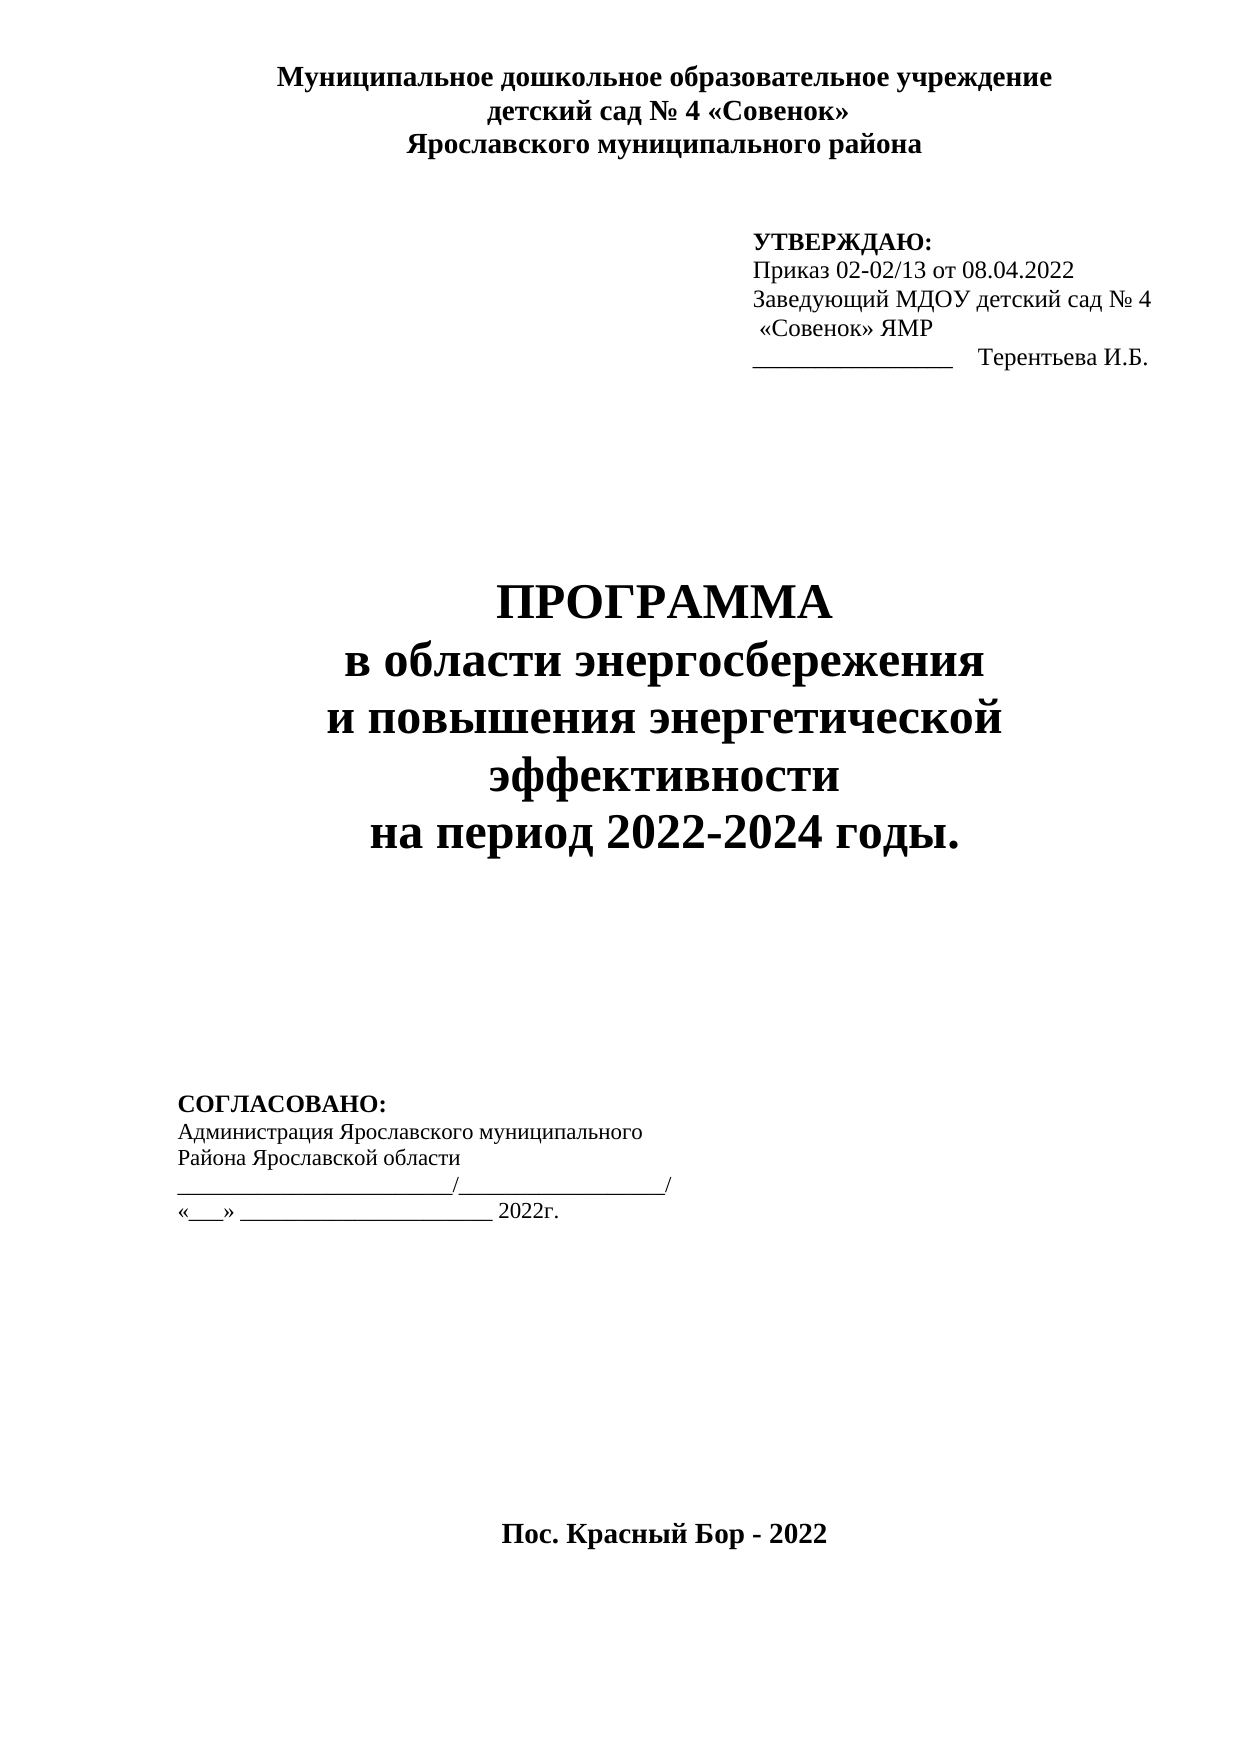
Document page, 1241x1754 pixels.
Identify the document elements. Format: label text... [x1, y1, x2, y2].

text Приказ 02-02/13 от 08.04.2022 [723, 256, 1152, 284]
text УТВЕРЖДАЮ: [723, 227, 1152, 256]
text в области энергосбережения [177, 629, 1152, 687]
text Ярославского муниципального района [177, 126, 1152, 160]
text Администрация Ярославского муниципального [177, 1118, 1152, 1144]
text Муниципальное дошкольное образовательное учреждение [177, 59, 1152, 93]
text детский сад № 4 «Совенок» [177, 93, 1152, 126]
text СОГЛАСОВАНО: [177, 1089, 1152, 1118]
text Пос. Красный Бор - 2022 [177, 1516, 1152, 1549]
text и повышения энергетической эффективности [177, 687, 1152, 802]
text Заведующий МДОУ детский сад № 4 [723, 284, 1152, 313]
text на период 2022-2024 годы. [177, 802, 1152, 859]
text «Совенок» ЯМР [723, 313, 1152, 342]
text «___» ______________________ 2022г. [177, 1197, 1152, 1223]
text Района Ярославской области [177, 1144, 1152, 1171]
text ПРОГРАММА [177, 572, 1152, 629]
text ________________________/__________________/ [177, 1171, 1152, 1197]
text ________________ Терентьева И.Б. [723, 342, 1152, 371]
